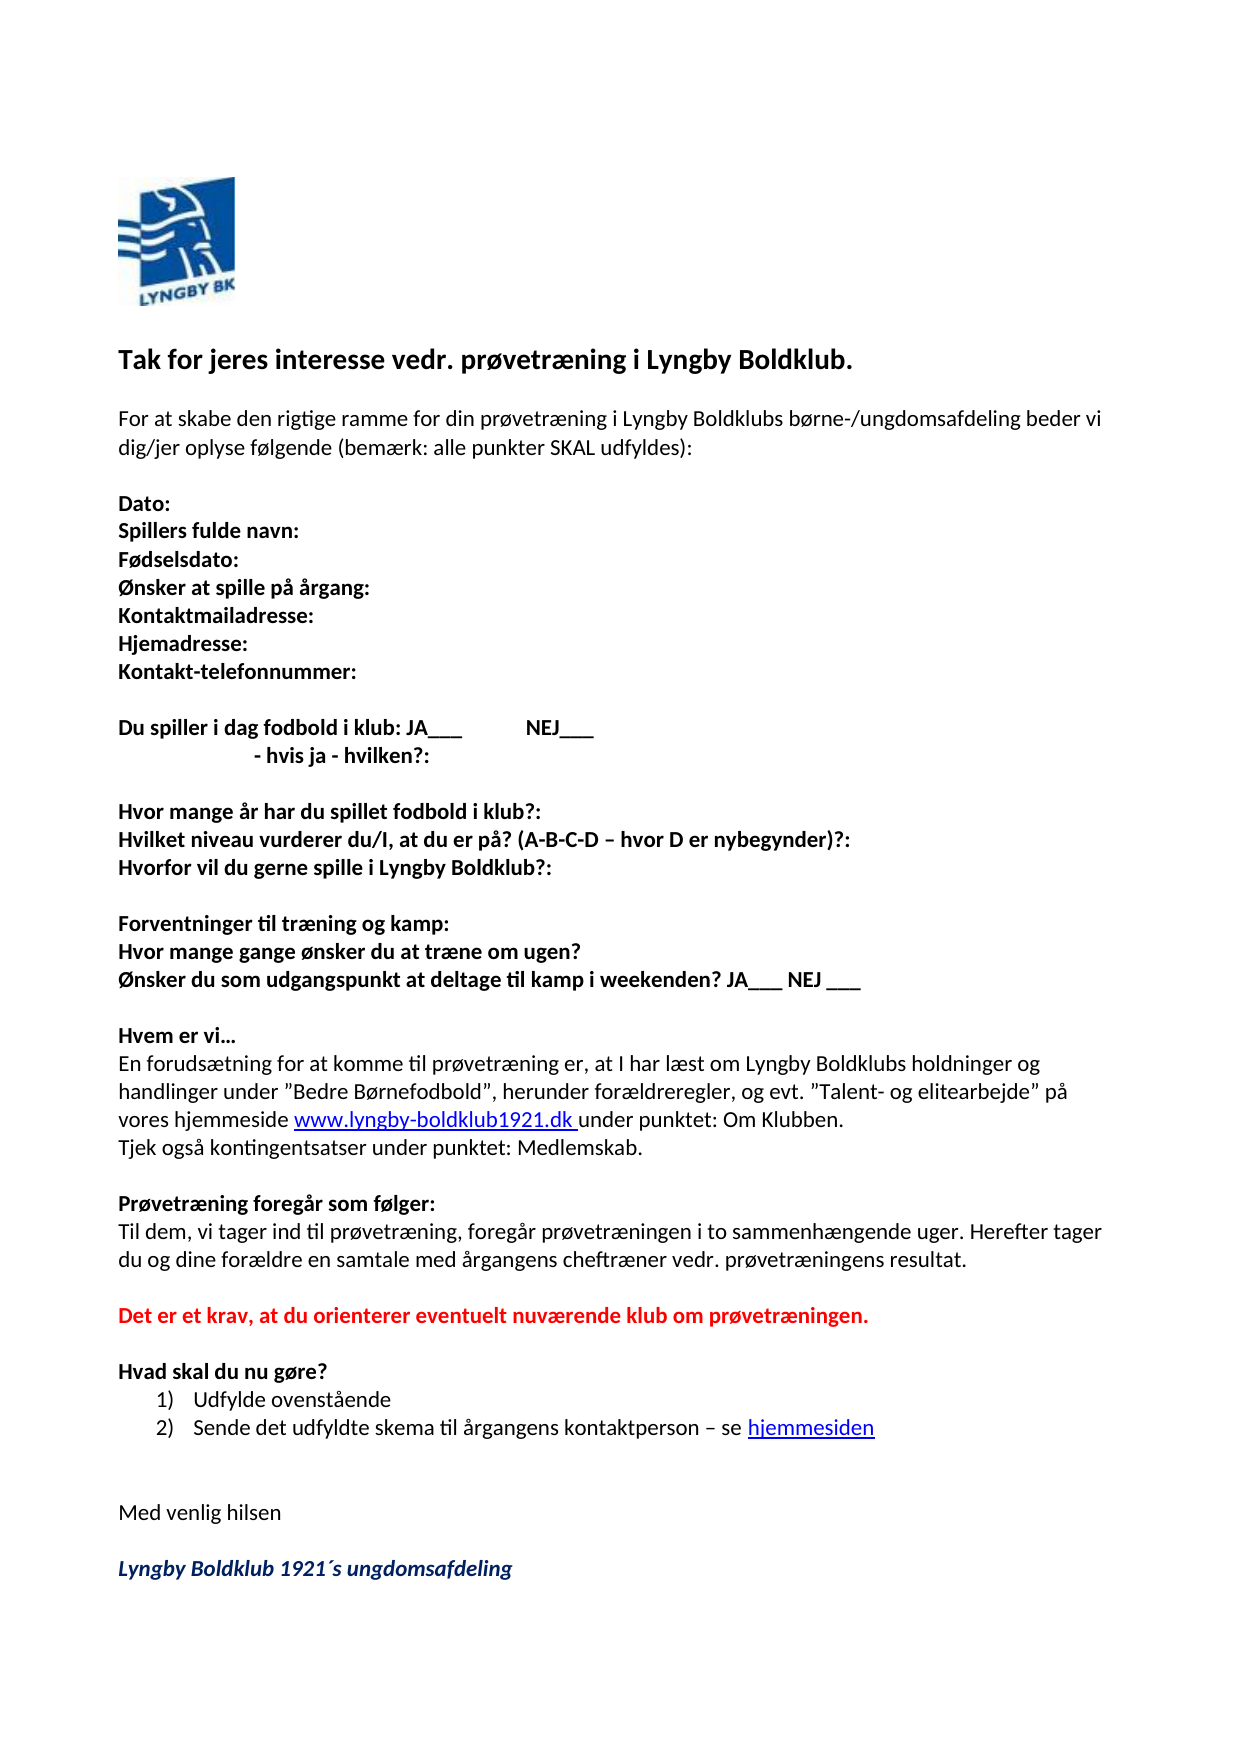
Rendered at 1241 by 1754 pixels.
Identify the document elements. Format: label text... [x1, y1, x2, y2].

text Kontaktmailadresse: [118, 601, 1122, 629]
text Hvem er vi… [118, 1021, 1122, 1049]
text Ønsker du som udgangspunkt at deltage til kamp i weekenden? JA___ NEJ ___ [118, 965, 1122, 993]
text Hjemadresse: [118, 629, 1122, 657]
text For at skabe den rigtige ramme for din prøvetræning i Lyngby Boldklubs børne-/ungdomsafdeling beder vi dig/jer oplyse følgende (bemærk: alle punkter SKAL udfyldes): [118, 404, 1122, 461]
text Prøvetræning foregår som følger: [118, 1189, 1122, 1217]
text Hvor mange gange ønsker du at træne om ugen? [118, 937, 1122, 965]
text Lyngby Boldklub 1921´s ungdomsafdeling [118, 1554, 1122, 1582]
text Kontakt-telefonnummer: [118, 657, 1122, 685]
list Sende det udfyldte skema til årgangens kontaktperson – se hjemmesiden [156, 1413, 1122, 1441]
text Forventninger til træning og kamp: [118, 909, 1122, 937]
text En forudsætning for at komme til prøvetræning er, at I har læst om Lyngby Boldklubs holdninger og handlinger under ”Bedre Børnefodbold”, herunder forældreregler, og evt. ”Talent- og elitearbejde” på vores hjemmeside www.lyngby-boldklub1921.dk under punktet: Om Klubben. [118, 1049, 1122, 1133]
text Hvilket niveau vurderer du/I, at du er på? (A-B-C-D – hvor D er nybegynder)?: [118, 825, 1122, 853]
list Udfylde ovenstående [156, 1385, 1122, 1413]
text Du spiller i dag fodbold i klub: JA___ NEJ___ [118, 713, 1122, 741]
picture [118, 177, 236, 306]
text Fødselsdato: [118, 545, 1122, 573]
text Med venlig hilsen [118, 1498, 1122, 1526]
text Spillers fulde navn: [118, 517, 1122, 545]
text Det er et krav, at du orienterer eventuelt nuværende klub om prøvetræningen. [118, 1301, 1122, 1329]
text Tak for jeres interesse vedr. prøvetræning i Lyngby Boldklub. [118, 341, 1122, 377]
text Tjek også kontingentsatser under punktet: Medlemskab. [118, 1133, 1122, 1161]
text Ønsker at spille på årgang: [118, 573, 1122, 601]
text Dato: [118, 489, 1122, 517]
text Hvad skal du nu gøre? [118, 1357, 1122, 1385]
text Til dem, vi tager ind til prøvetræning, foregår prøvetræningen i to sammenhængende uger. Herefter tager du og dine forældre en samtale med årgangens cheftræner vedr. prøvetræningens resultat. [118, 1217, 1122, 1273]
text - hvis ja - hvilken?: [118, 741, 1122, 769]
text Hvor mange år har du spillet fodbold i klub?: [118, 797, 1122, 825]
text Hvorfor vil du gerne spille i Lyngby Boldklub?: [118, 853, 1122, 881]
